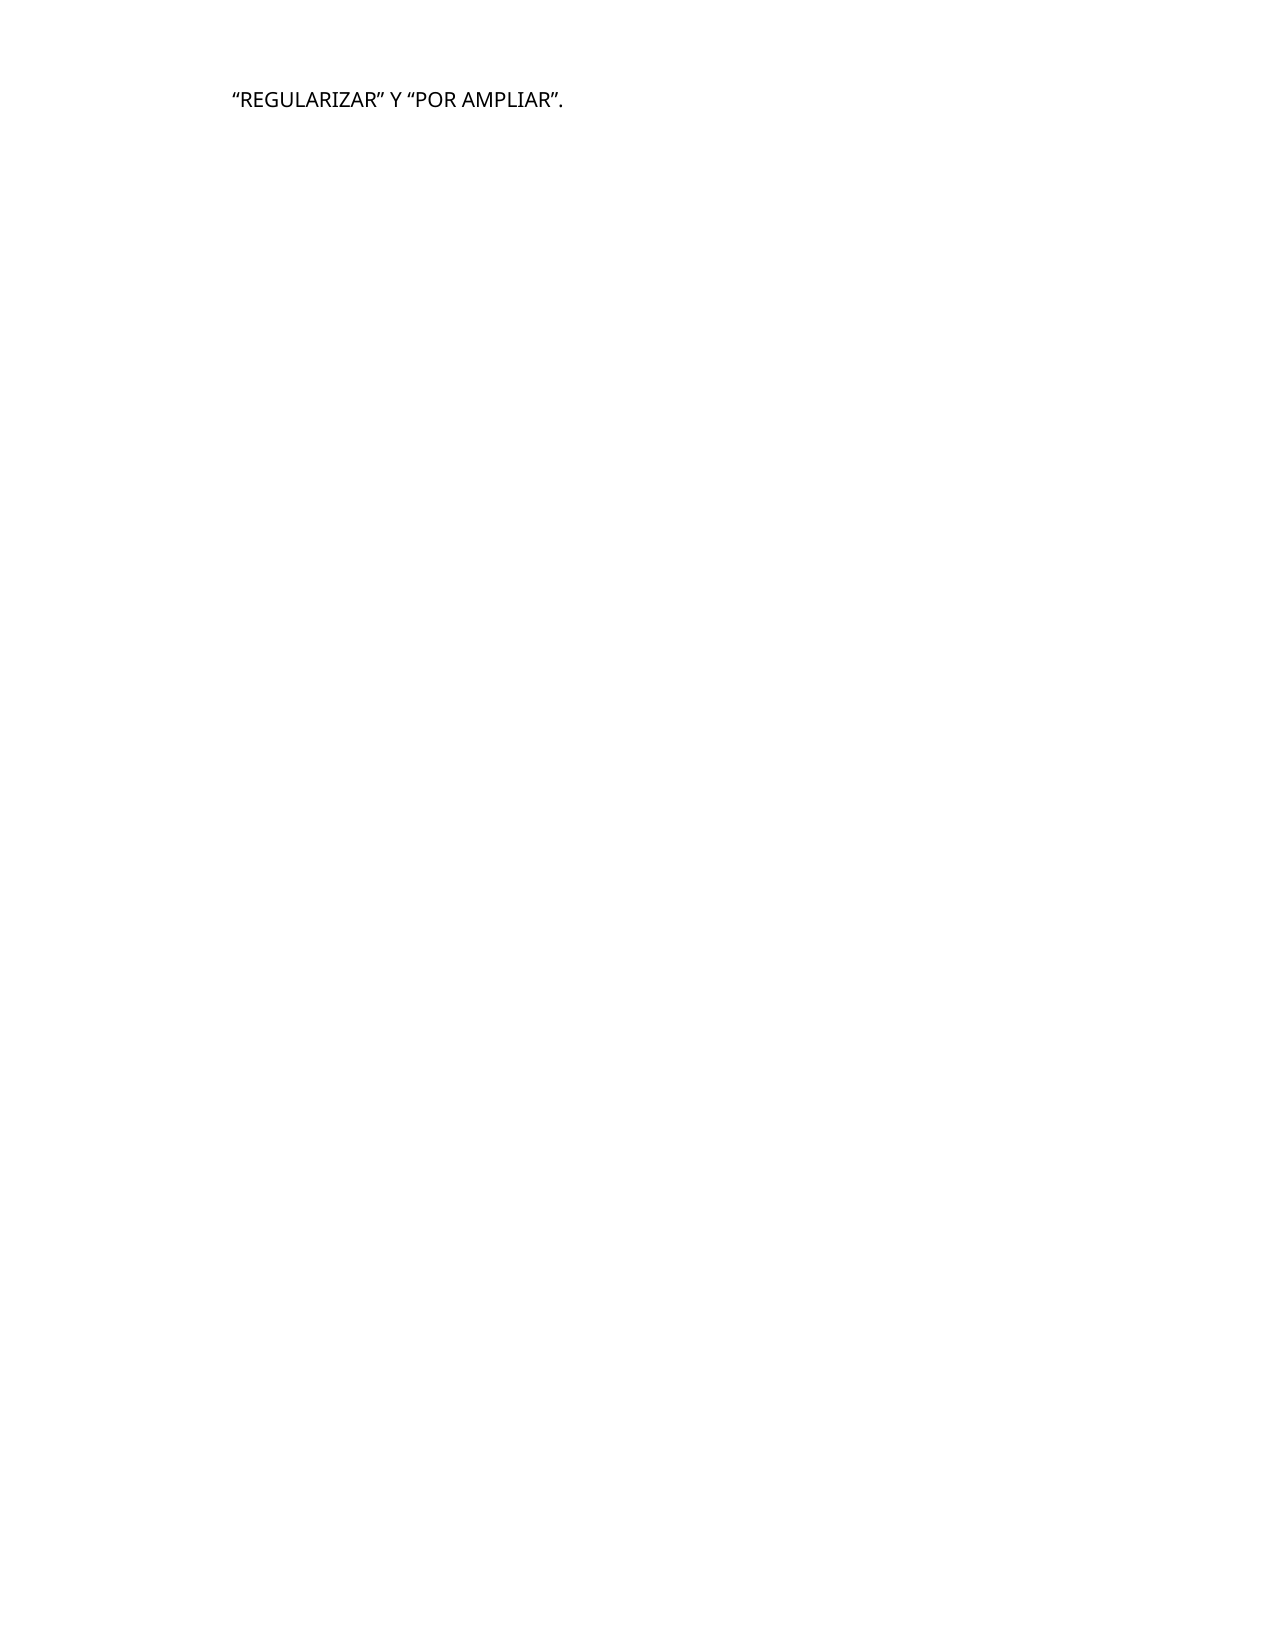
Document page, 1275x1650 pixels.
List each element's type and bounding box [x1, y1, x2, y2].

list [185, 85, 1157, 114]
